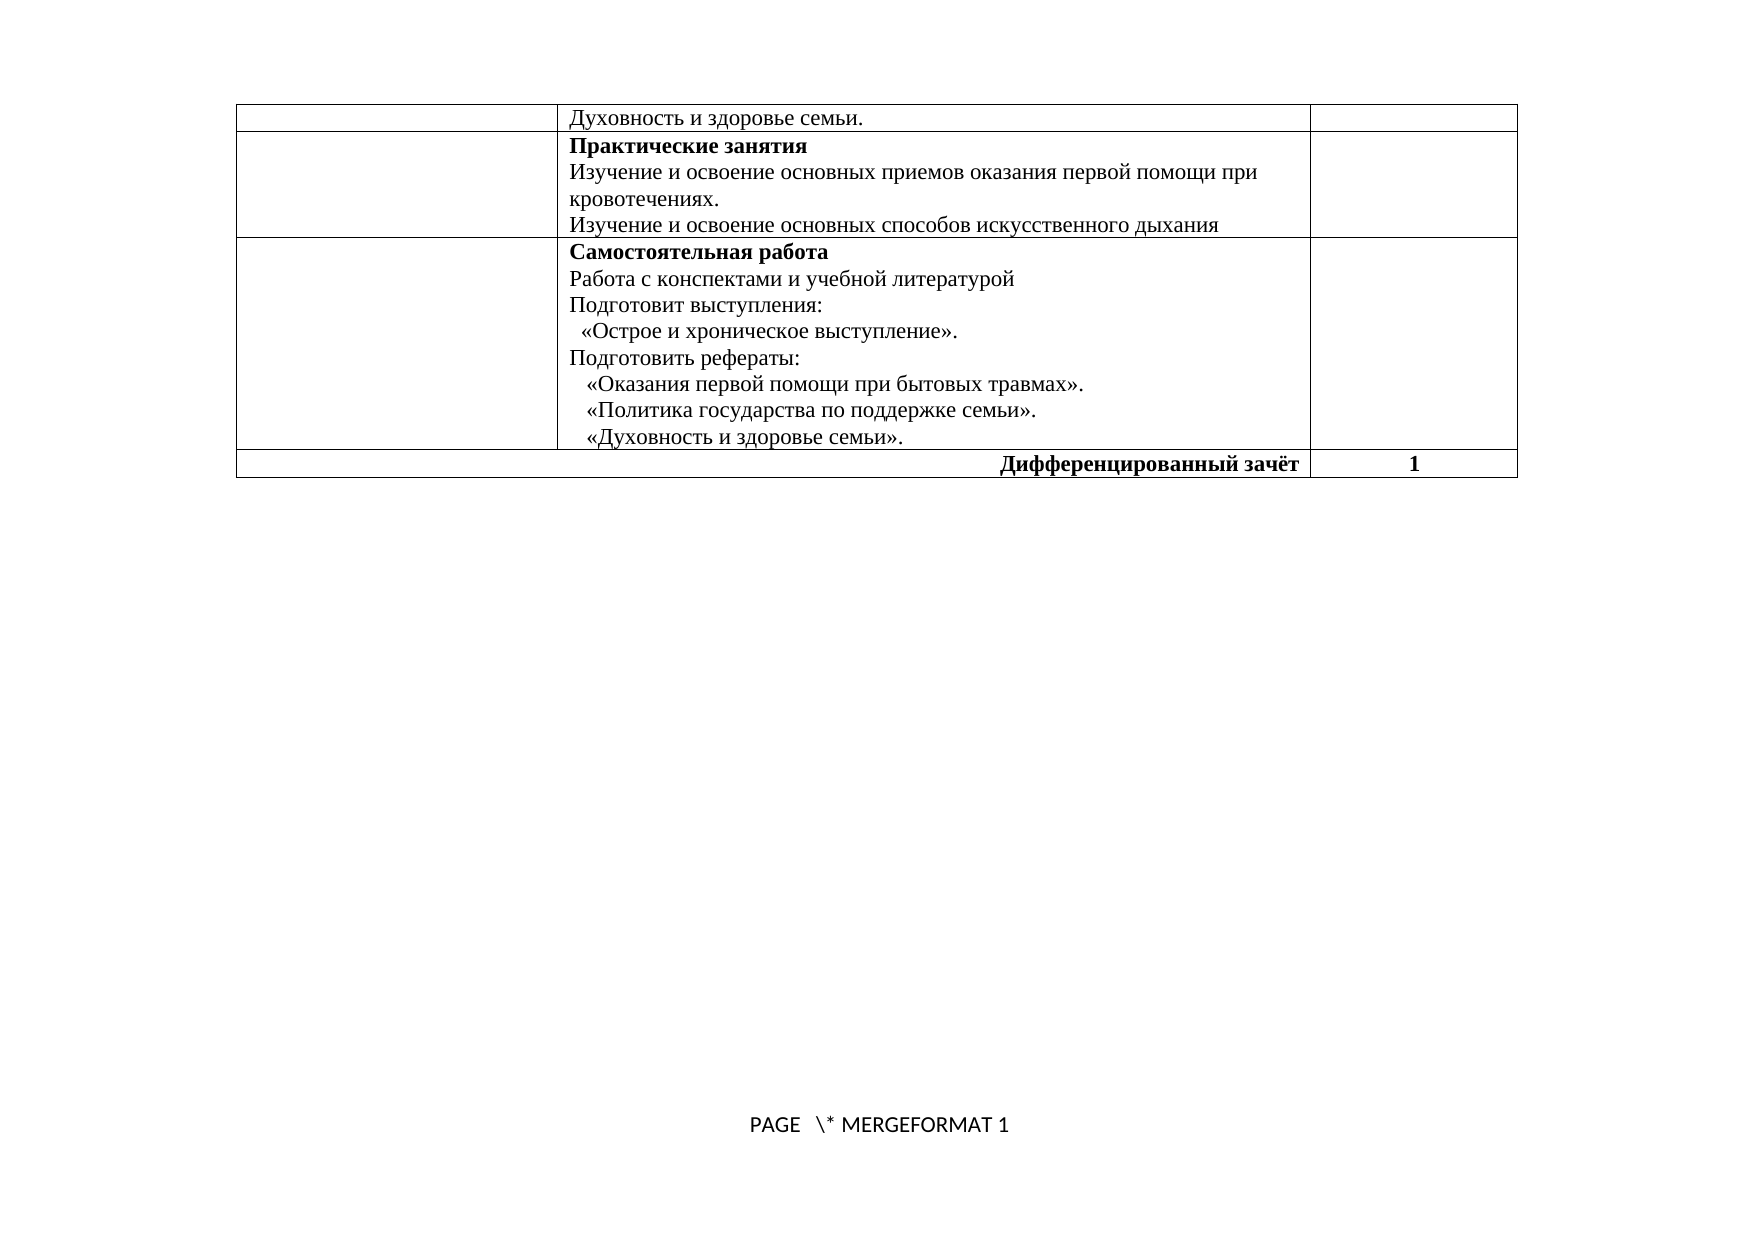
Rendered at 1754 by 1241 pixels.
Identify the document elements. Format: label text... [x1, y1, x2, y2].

table_cell [1311, 238, 1517, 449]
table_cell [558, 105, 1310, 131]
table_cell Практические занятия Изучение и освоение основных приемов оказания первой помощи при кровотечениях. Изучение и освоение основных способов искусственного дыхания [558, 132, 1310, 237]
table_cell Самостоятельная работа Работа с конспектами и учебной литературой Подготовит выступления: «Острое и хроническое выступление». Подготовить рефераты: «Оказания первой помощи при бытовых травмах». «Политика государства по поддержке семьи». «Духовность и здоровье семьи». [558, 238, 1310, 449]
table_cell [1311, 132, 1517, 237]
table_cell [237, 132, 557, 237]
table_cell [1311, 105, 1517, 131]
table_cell 1 [1311, 450, 1517, 477]
table_cell Дифференцированный зачёт [237, 450, 1310, 477]
table_cell [237, 238, 557, 449]
